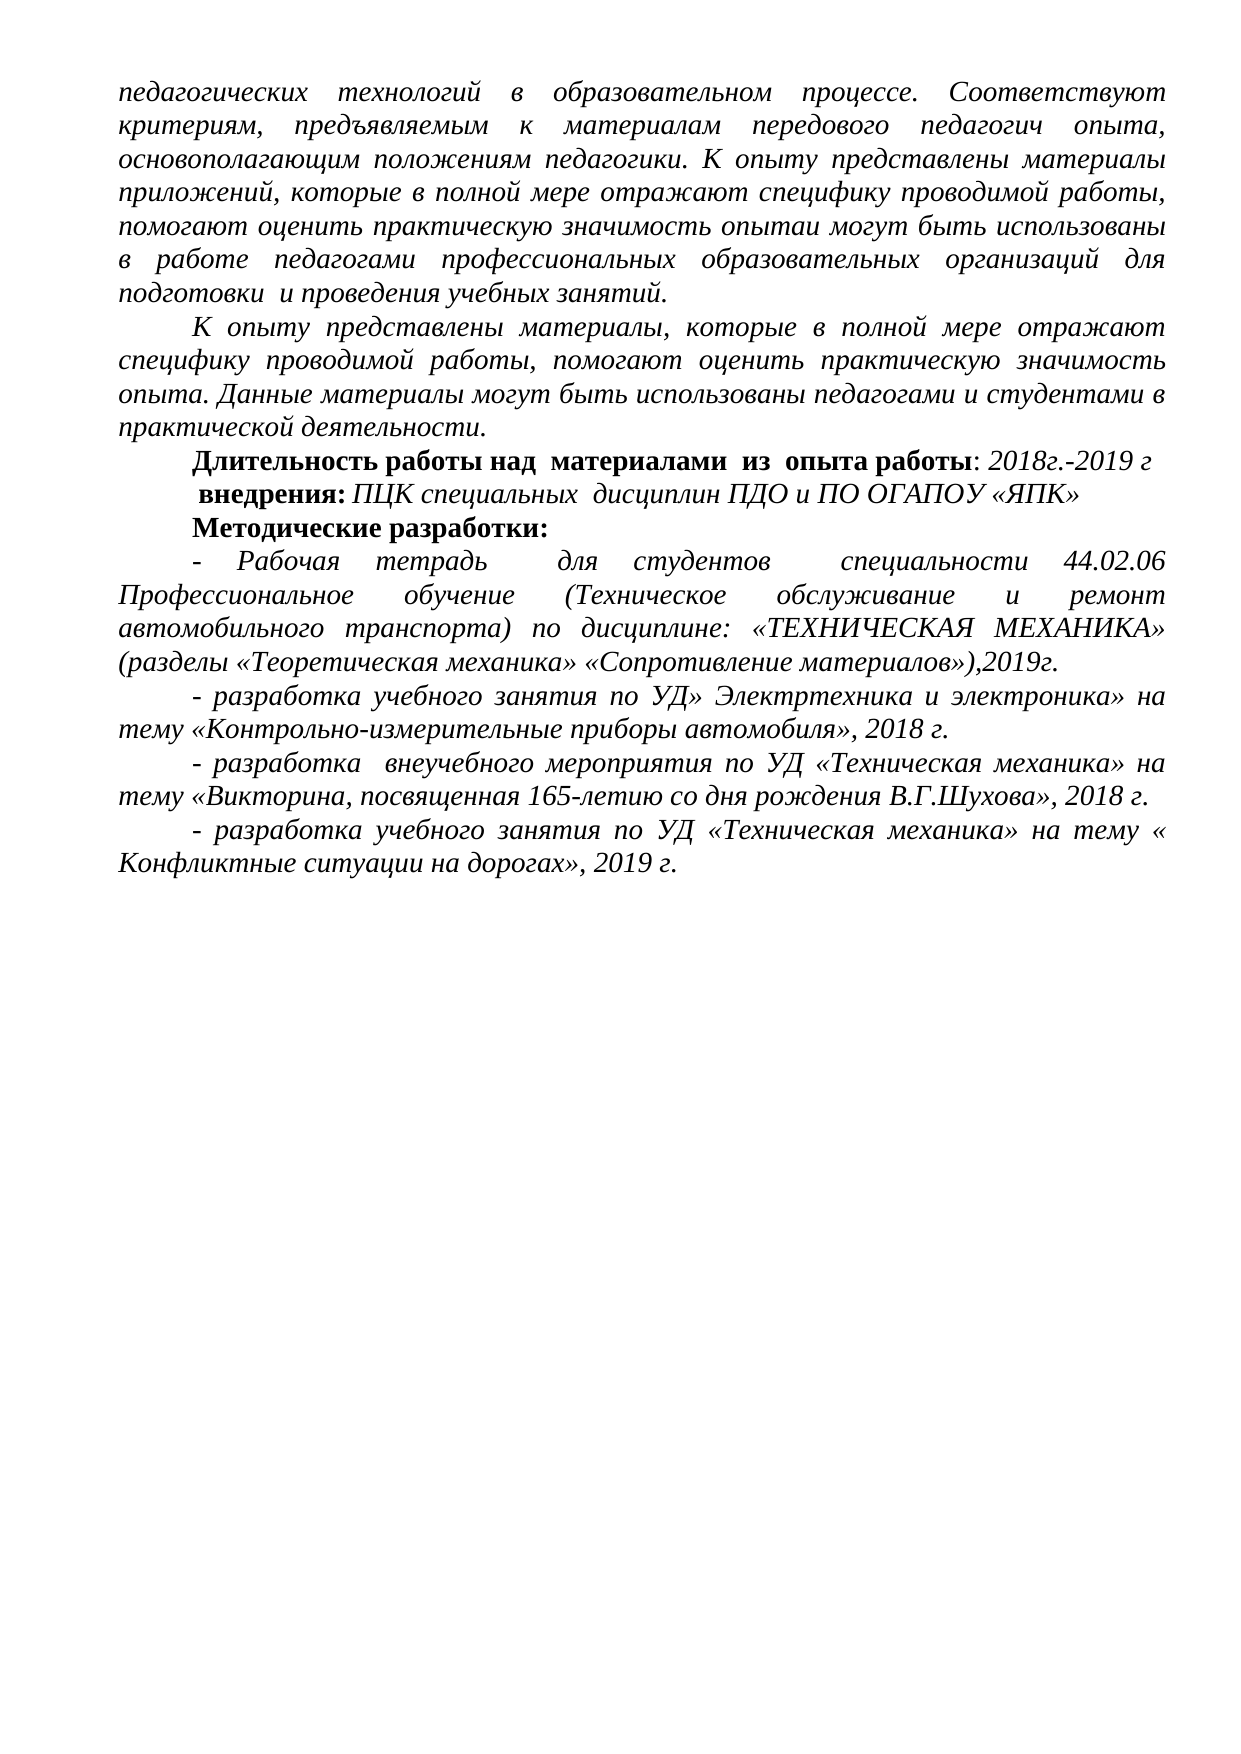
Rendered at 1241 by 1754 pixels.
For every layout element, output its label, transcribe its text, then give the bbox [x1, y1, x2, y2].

text - Рабочая тетрадь для студентов специальности 44.02.06 Профессиональное обучение (Техническое обслуживание и ремонт автомобильного транспорта) по дисциплине: «ТЕХНИЧЕСКАЯ МЕХАНИКА» (разделы «Теоретическая механика» «Сопротивление материалов»),2019г. [118, 543, 1167, 678]
text - разработка учебного занятия по УД» Электртехника и электроника» на тему «Контрольно-измерительные приборы автомобиля», 2018 г. [118, 678, 1167, 745]
text - разработка учебного занятия по УД «Техническая механика» на тему « Конфликтные ситуации на дорогах», 2019 г. [118, 812, 1167, 879]
text - разработка внеучебного мероприятия по УД «Техническая механика» на тему «Викторина, посвященная 165-летию со дня рождения В.Г.Шухова», 2018 г. [118, 745, 1167, 812]
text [118, 74, 1167, 309]
text К опыту представлены материалы, которые в полной мере отражают специфику проводимой работы, помогают оценить практическую значимость опыта. Данные материалы могут быть использованы педагогами и студентами в практической деятельности. [118, 309, 1167, 443]
text внедрения: ПЦК специальных дисциплин ПДО и ПО ОГАПОУ «ЯПК» Методические разработки: [192, 476, 1167, 543]
text Длительность работы над материалами из опыта работы: 2018г.-2019 г [118, 443, 1167, 476]
